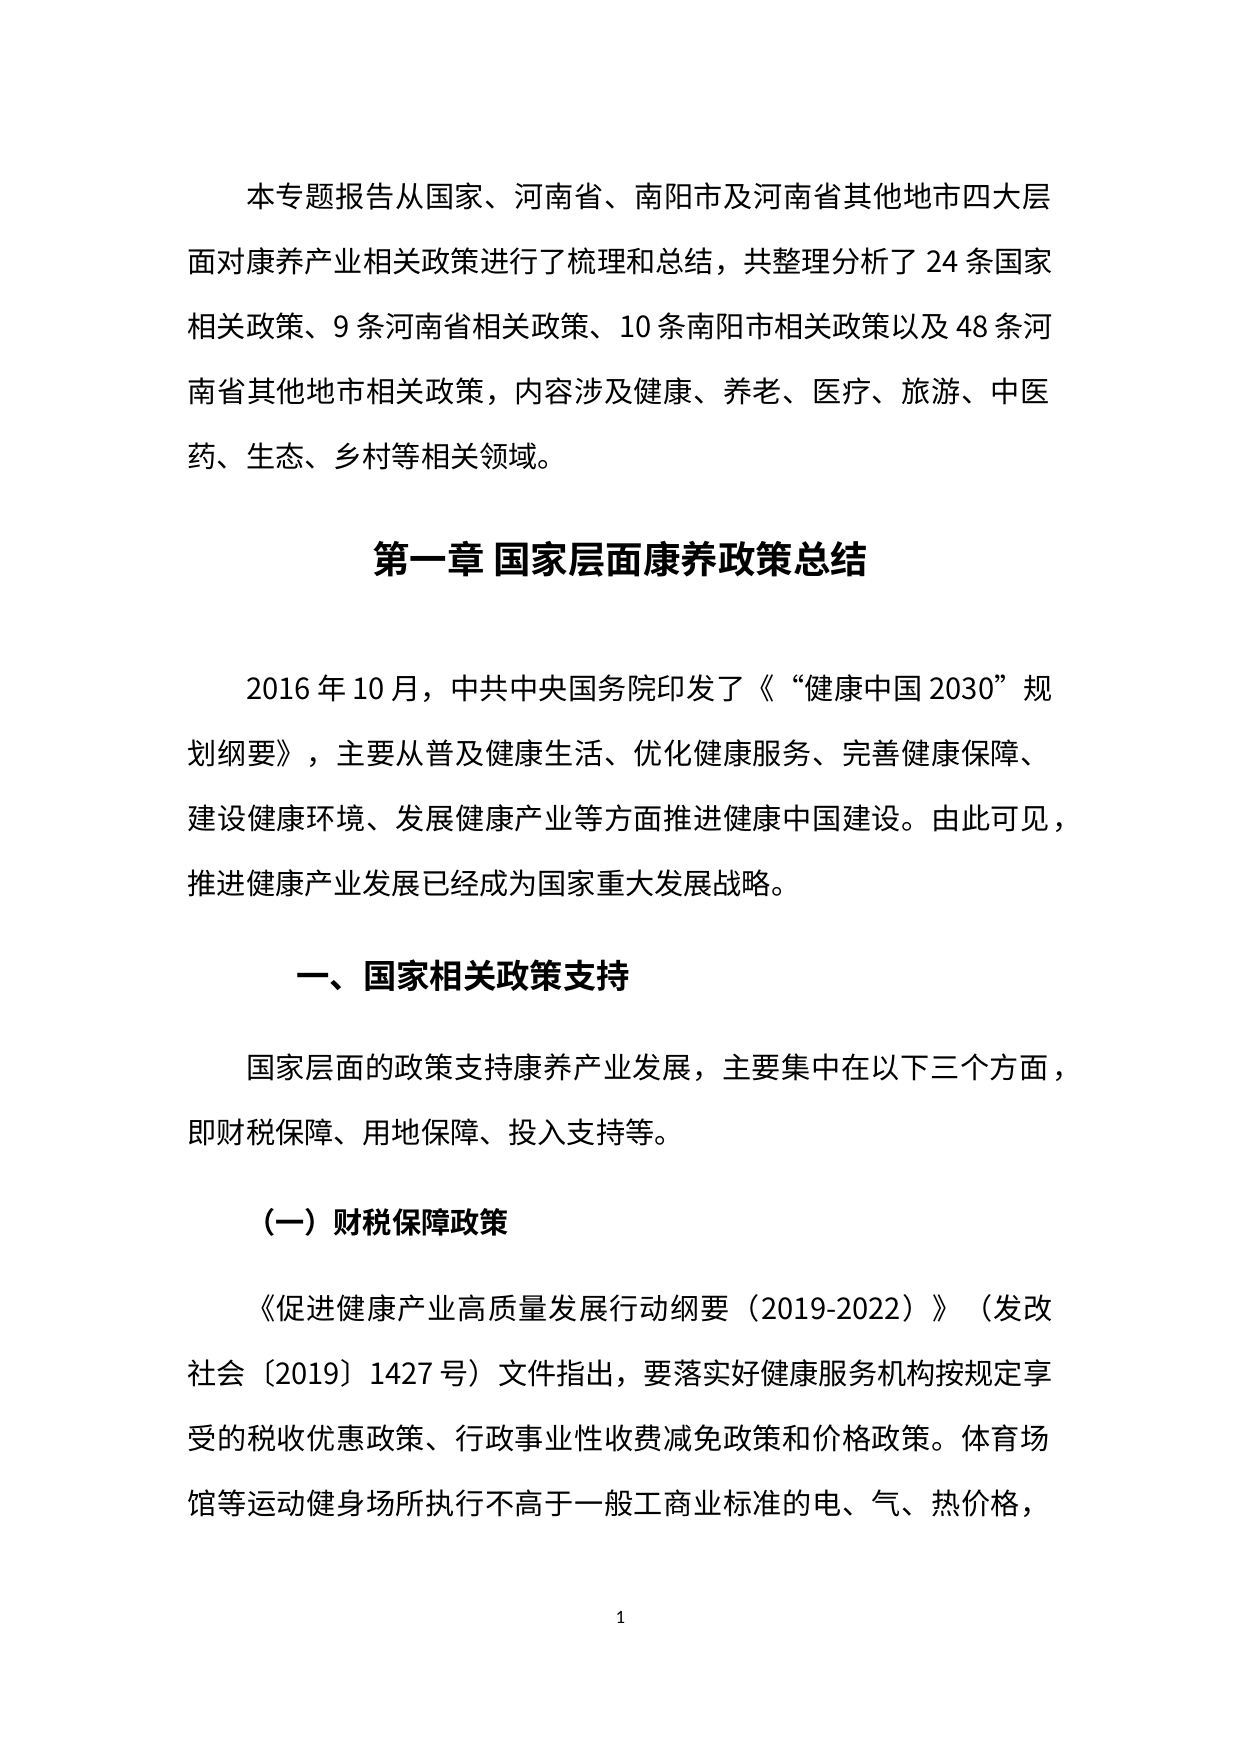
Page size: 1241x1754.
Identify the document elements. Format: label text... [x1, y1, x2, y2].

text 2016年10月，中共中央国务院印发了《“健康中国2030”规划纲要》，主要从普及健康生活、优化健康服务、完善健康保障、建设健康环境、发展健康产业等方面推进健康中国建设。由此可见，推进健康产业发展已经成为国家重大发展战略。 [187, 654, 1053, 914]
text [187, 1274, 1053, 1534]
subtitle （一）财税保障政策 [187, 1188, 1053, 1253]
text 本专题报告从国家、河南省、南阳市及河南省其他地市四大层面对康养产业相关政策进行了梳理和总结，共整理分析了24条国家相关政策、9条河南省相关政策、10条南阳市相关政策以及48条河南省其他地市相关政策，内容涉及健康、养老、医疗、旅游、中医药、生态、乡村等相关领域。 [187, 162, 1053, 487]
subtitle 第一章 国家层面康养政策总结 [187, 524, 1053, 589]
subtitle 一、国家相关政策支持 [229, 941, 1053, 1006]
text 国家层面的政策支持康养产业发展，主要集中在以下三个方面，即财税保障、用地保障、投入支持等。 [187, 1033, 1053, 1163]
